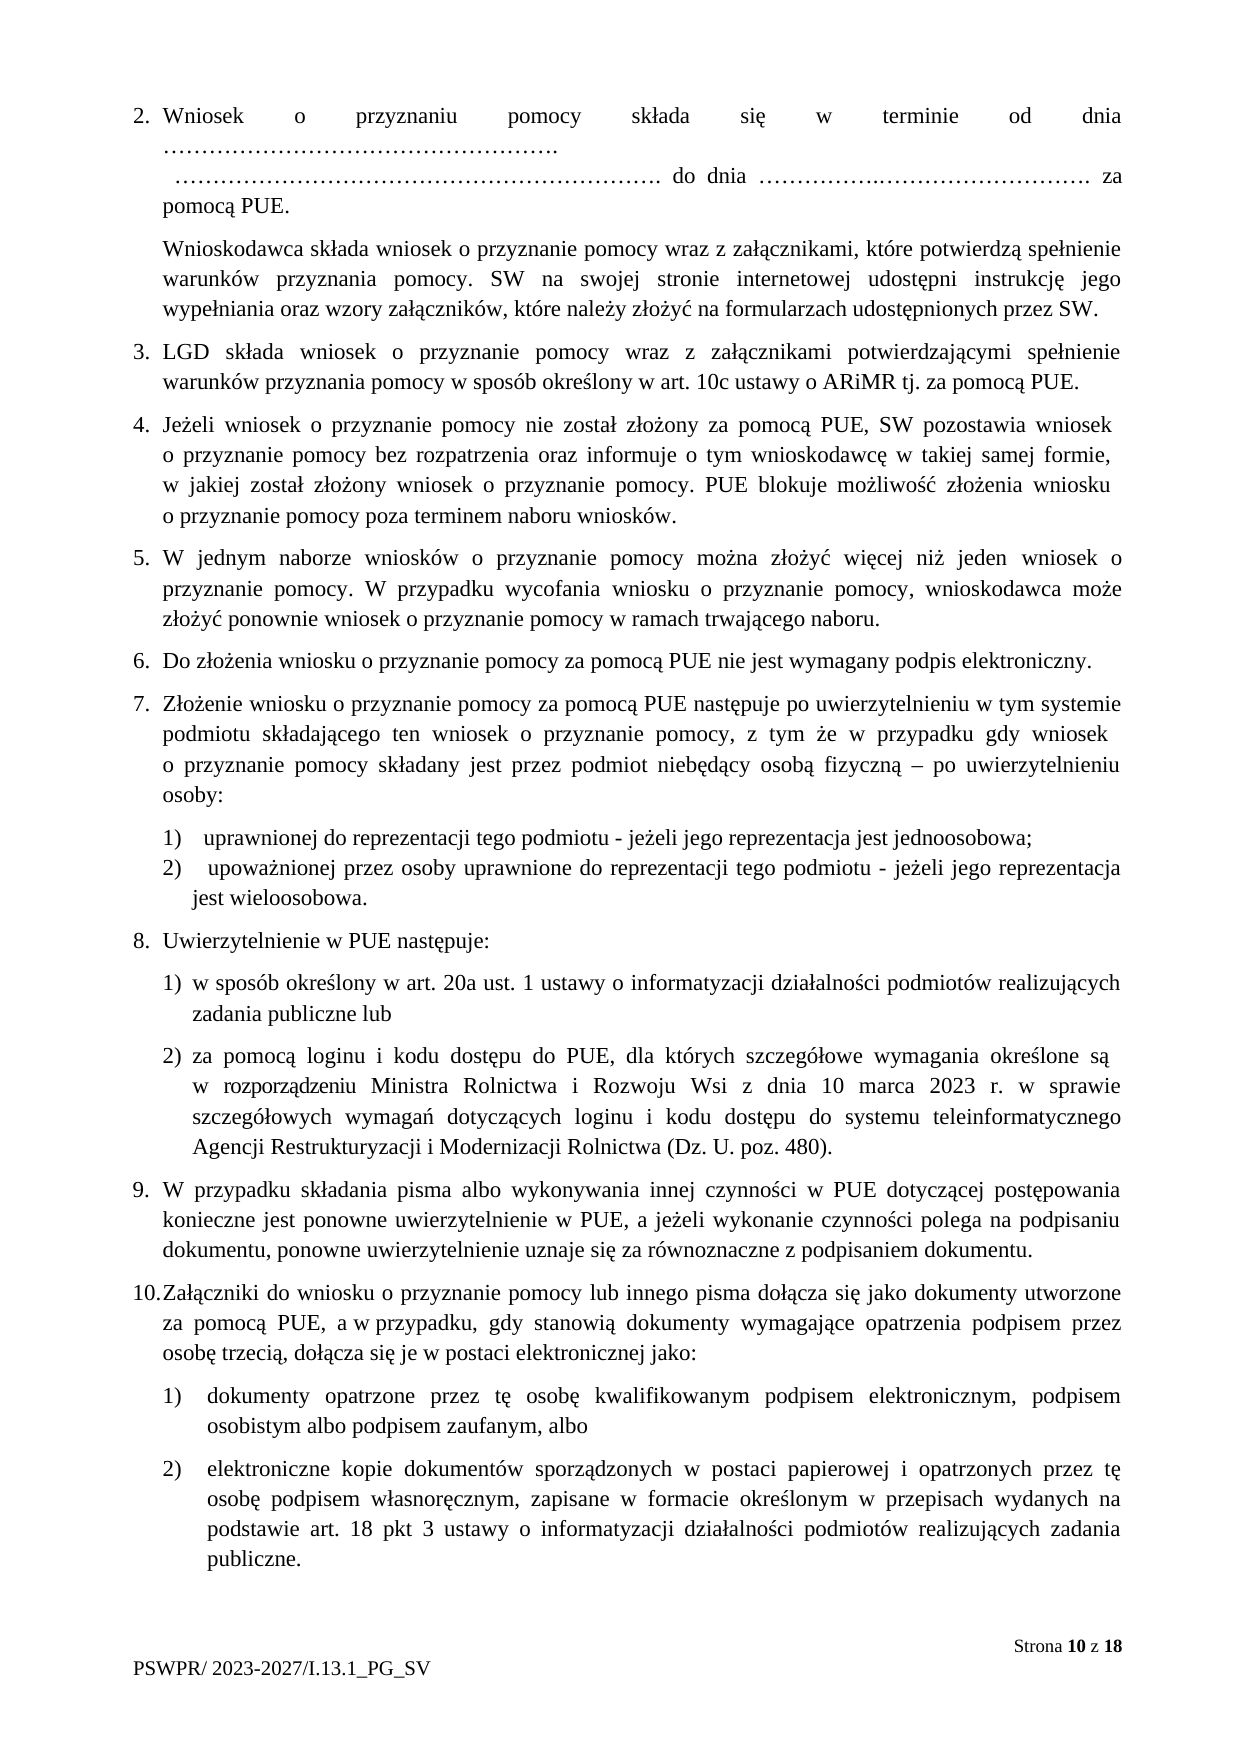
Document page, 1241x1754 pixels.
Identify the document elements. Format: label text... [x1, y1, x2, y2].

list Jeżeli wniosek o przyznanie pomocy nie został złożony za pomocą PUE, SW pozostawia wniosek o przyznanie pomocy bez rozpatrzenia oraz informuje o tym wnioskodawcę w takiej samej formie, w jakiej został złożony wniosek o przyznanie pomocy. PUE blokuje możliwość złożenia wniosku o przyznanie pomocy poza terminem naboru wniosków. [133, 411, 1122, 528]
list Wnioskodawca składa wniosek o przyznanie pomocy wraz z załącznikami, które potwierdzą spełnienie warunków przyznania pomocy. SW na swojej stronie internetowej udostępni instrukcję jego wypełniania oraz wzory załączników, które należy złożyć na formularzach udostępnionych przez SW. [162, 235, 1122, 322]
list dokumenty opatrzone przez tę osobę kwalifikowanym podpisem elektronicznym, podpisem osobistym albo podpisem zaufanym, albo [162, 1382, 1122, 1438]
list ………………………………………………………. do dnia …………….………………………. za pomocą PUE. [162, 162, 1122, 219]
list W przypadku składania pisma albo wykonywania innej czynności w PUE dotyczącej postępowania konieczne jest ponowne uwierzytelnienie w PUE, a jeżeli wykonanie czynności polega na podpisaniu dokumentu, ponowne uwierzytelnienie uznaje się za równoznaczne z podpisaniem dokumentu. [132, 1176, 1122, 1262]
list za pomocą loginu i kodu dostępu do PUE, dla których szczegółowe wymagania określone są w rozporządzeniu Ministra Rolnictwa i Rozwoju Wsi z dnia 10 marca 2023 r. w sprawie szczegółowych wymagań dotyczących loginu i kodu dostępu do systemu teleinformatycznego Agencji Restrukturyzacji i Modernizacji Rolnictwa (Dz. U. poz. 480). [162, 1042, 1122, 1159]
list W jednym naborze wniosków o przyznanie pomocy można złożyć więcej niż jeden wniosek o przyznanie pomocy. W przypadku wycofania wniosku o przyznanie pomocy, wnioskodawca może złożyć ponownie wniosek o przyznanie pomocy w ramach trwającego naboru. [133, 544, 1122, 631]
list upoważnionej przez osoby uprawnione do reprezentacji tego podmiotu - jeżeli jego reprezentacja jest wieloosobowa. [162, 854, 1122, 910]
list Wniosek o przyznaniu pomocy składa się w terminie od dnia ……………………………………………. [133, 102, 1122, 158]
list w sposób określony w art. 20a ust. 1 ustawy o informatyzacji działalności podmiotów realizujących zadania publiczne lub [162, 969, 1122, 1026]
list Złożenie wniosku o przyznanie pomocy za pomocą PUE następuje po uwierzytelnieniu w tym systemie podmiotu składającego ten wniosek o przyznanie pomocy, z tym że w przypadku gdy wniosek o przyznanie pomocy składany jest przez podmiot niebędący osobą fizyczną – po uwierzytelnieniu osoby: [133, 690, 1122, 807]
list elektroniczne kopie dokumentów sporządzonych w postaci papierowej i opatrzonych przez tę osobę podpisem własnoręcznym, zapisane w formacie określonym w przepisach wydanych na podstawie art. 18 pkt 3 ustawy o informatyzacji działalności podmiotów realizujących zadania publiczne. [162, 1455, 1122, 1572]
list Załączniki do wniosku o przyznanie pomocy lub innego pisma dołącza się jako dokumenty utworzone za pomocą PUE, a w przypadku, gdy stanowią dokumenty wymagające opatrzenia podpisem przez osobę trzecią, dołącza się je w postaci elektronicznej jako: [132, 1279, 1122, 1366]
list Uwierzytelnienie w PUE następuje: [133, 927, 1122, 953]
list Do złożenia wniosku o przyznanie pomocy za pomocą PUE nie jest wymagany podpis elektroniczny. [133, 648, 1122, 674]
list uprawnionej do reprezentacji tego podmiotu - jeżeli jego reprezentacja jest jednoosobowa; [162, 824, 1122, 850]
list LGD składa wniosek o przyznanie pomocy wraz z załącznikami potwierdzającymi spełnienie warunków przyznania pomocy w sposób określony w art. 10c ustawy o ARiMR tj. za pomocą PUE. [133, 338, 1122, 395]
